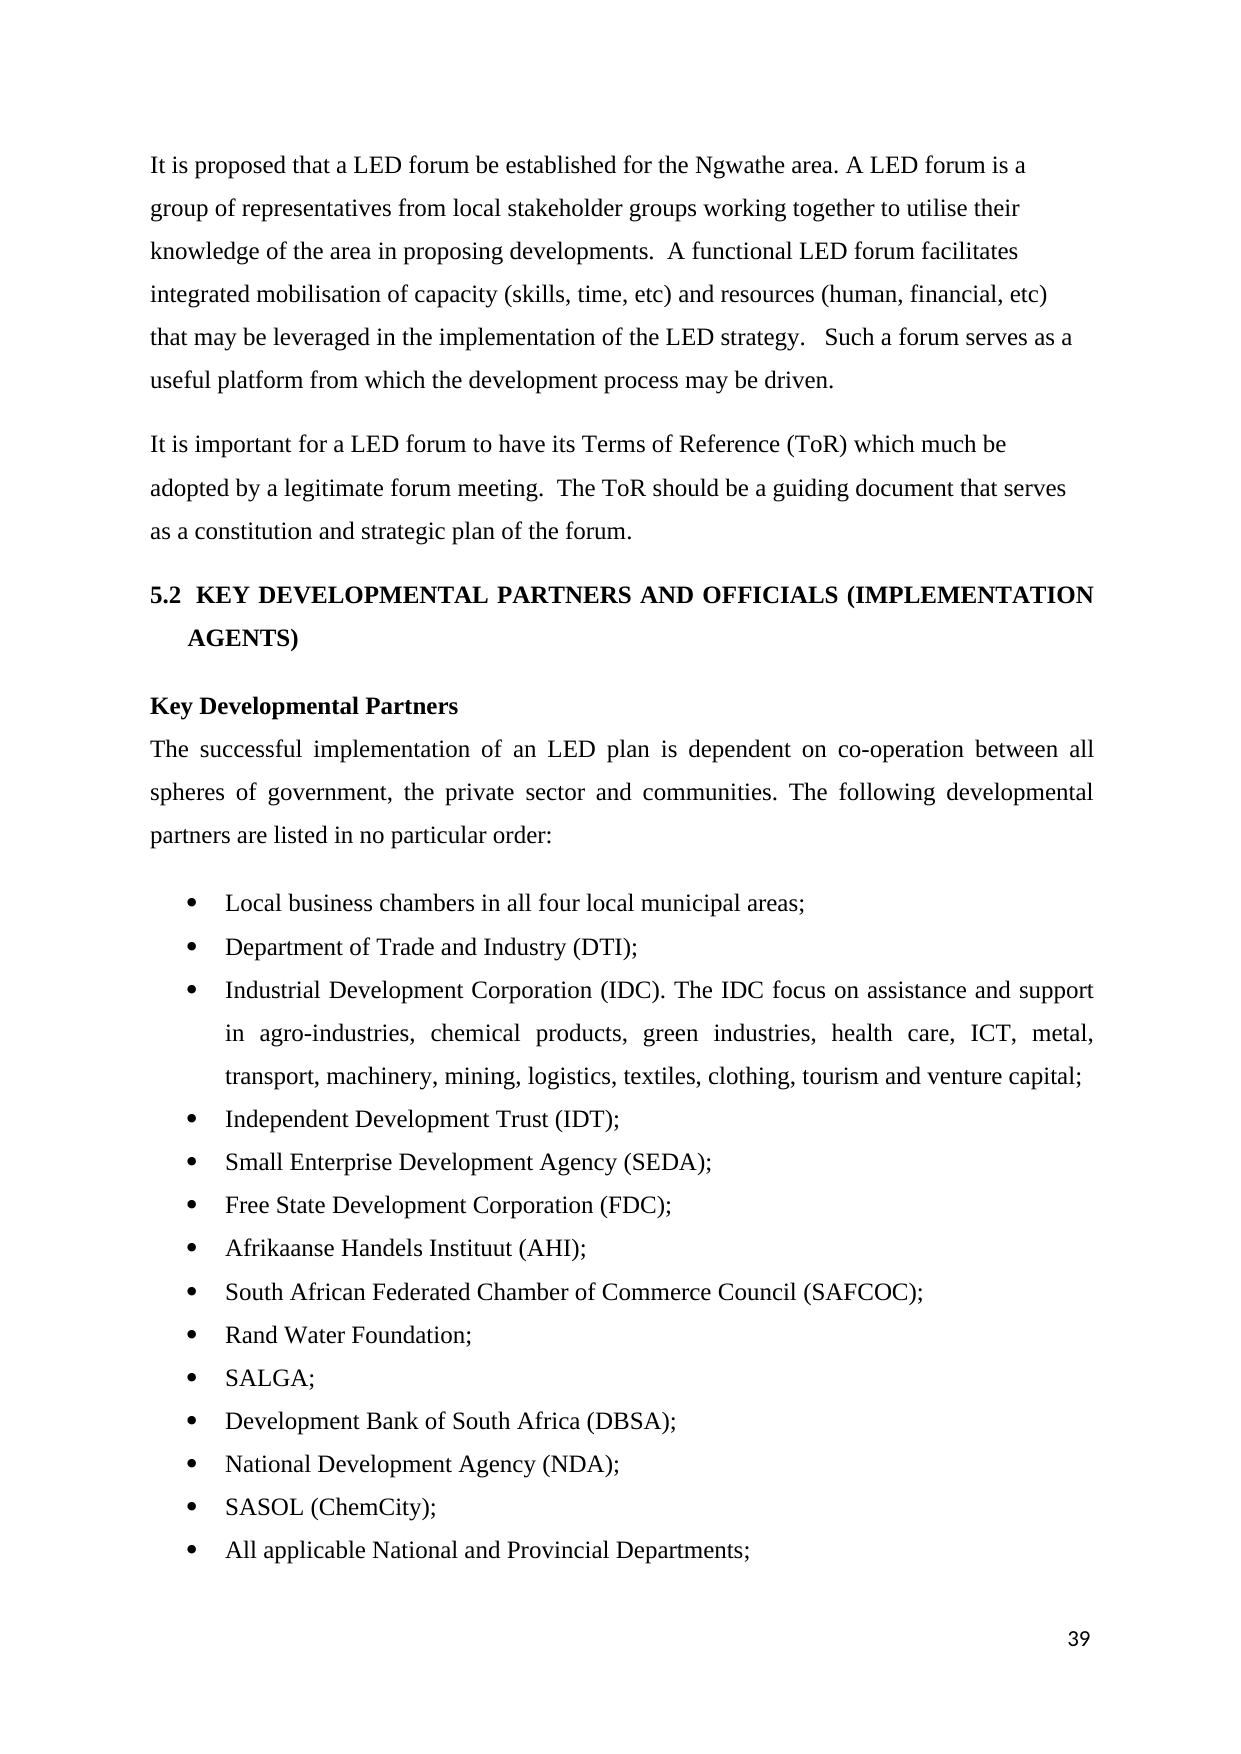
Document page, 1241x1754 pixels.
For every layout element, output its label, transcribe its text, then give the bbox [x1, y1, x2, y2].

list National Development Agency (NDA); [187, 1449, 1095, 1478]
list Small Enterprise Development Agency (SEDA); [187, 1147, 1095, 1176]
list Independent Development Trust (IDT); [187, 1104, 1095, 1133]
list All applicable National and Provincial Departments; [187, 1535, 1095, 1564]
list Key Developmental Partners and Officials (implementation agents) [150, 580, 1095, 652]
list Local business chambers in all four local municipal areas; [187, 888, 1095, 917]
list SASOL (ChemCity); [187, 1492, 1095, 1521]
list South African Federated Chamber of Commerce Council (SAFCOC); [187, 1277, 1095, 1305]
list Department of Trade and Industry (DTI); [187, 932, 1095, 960]
text It is important for a LED forum to have its Terms of Reference (ToR) which much be adopted by a legitimate forum meeting. The ToR should be a guiding document that serves as a constitution and strategic plan of the forum. [150, 429, 1090, 544]
text Key Developmental Partners [150, 691, 1095, 720]
list Development Bank of South Africa (DBSA); [187, 1406, 1095, 1435]
list Free State Development Corporation (FDC); [187, 1190, 1095, 1219]
list Rand Water Foundation; [187, 1320, 1095, 1348]
text The successful implementation of an LED plan is dependent on co-operation between all spheres of government, the private sector and communities. The following developmental partners are listed in no particular order: [150, 734, 1095, 849]
list SALGA; [187, 1363, 1095, 1392]
list Industrial Development Corporation (IDC). The IDC focus on assistance and support in agro-industries, chemical products, green industries, health care, ICT, metal, transport, machinery, mining, logistics, textiles, clothing, tourism and venture capital; [187, 975, 1095, 1090]
text It is proposed that a LED forum be established for the Ngwathe area. A LED forum is a group of representatives from local stakeholder groups working together to utilise their knowledge of the area in proposing developments. A functional LED forum facilitates integrated mobilisation of capacity (skills, time, etc) and resources (human, financial, etc) that may be leveraged in the implementation of the LED strategy. Such a forum serves as a useful platform from which the development process may be driven. [150, 150, 1090, 394]
list Afrikaanse Handels Instituut (AHI); [187, 1233, 1095, 1262]
